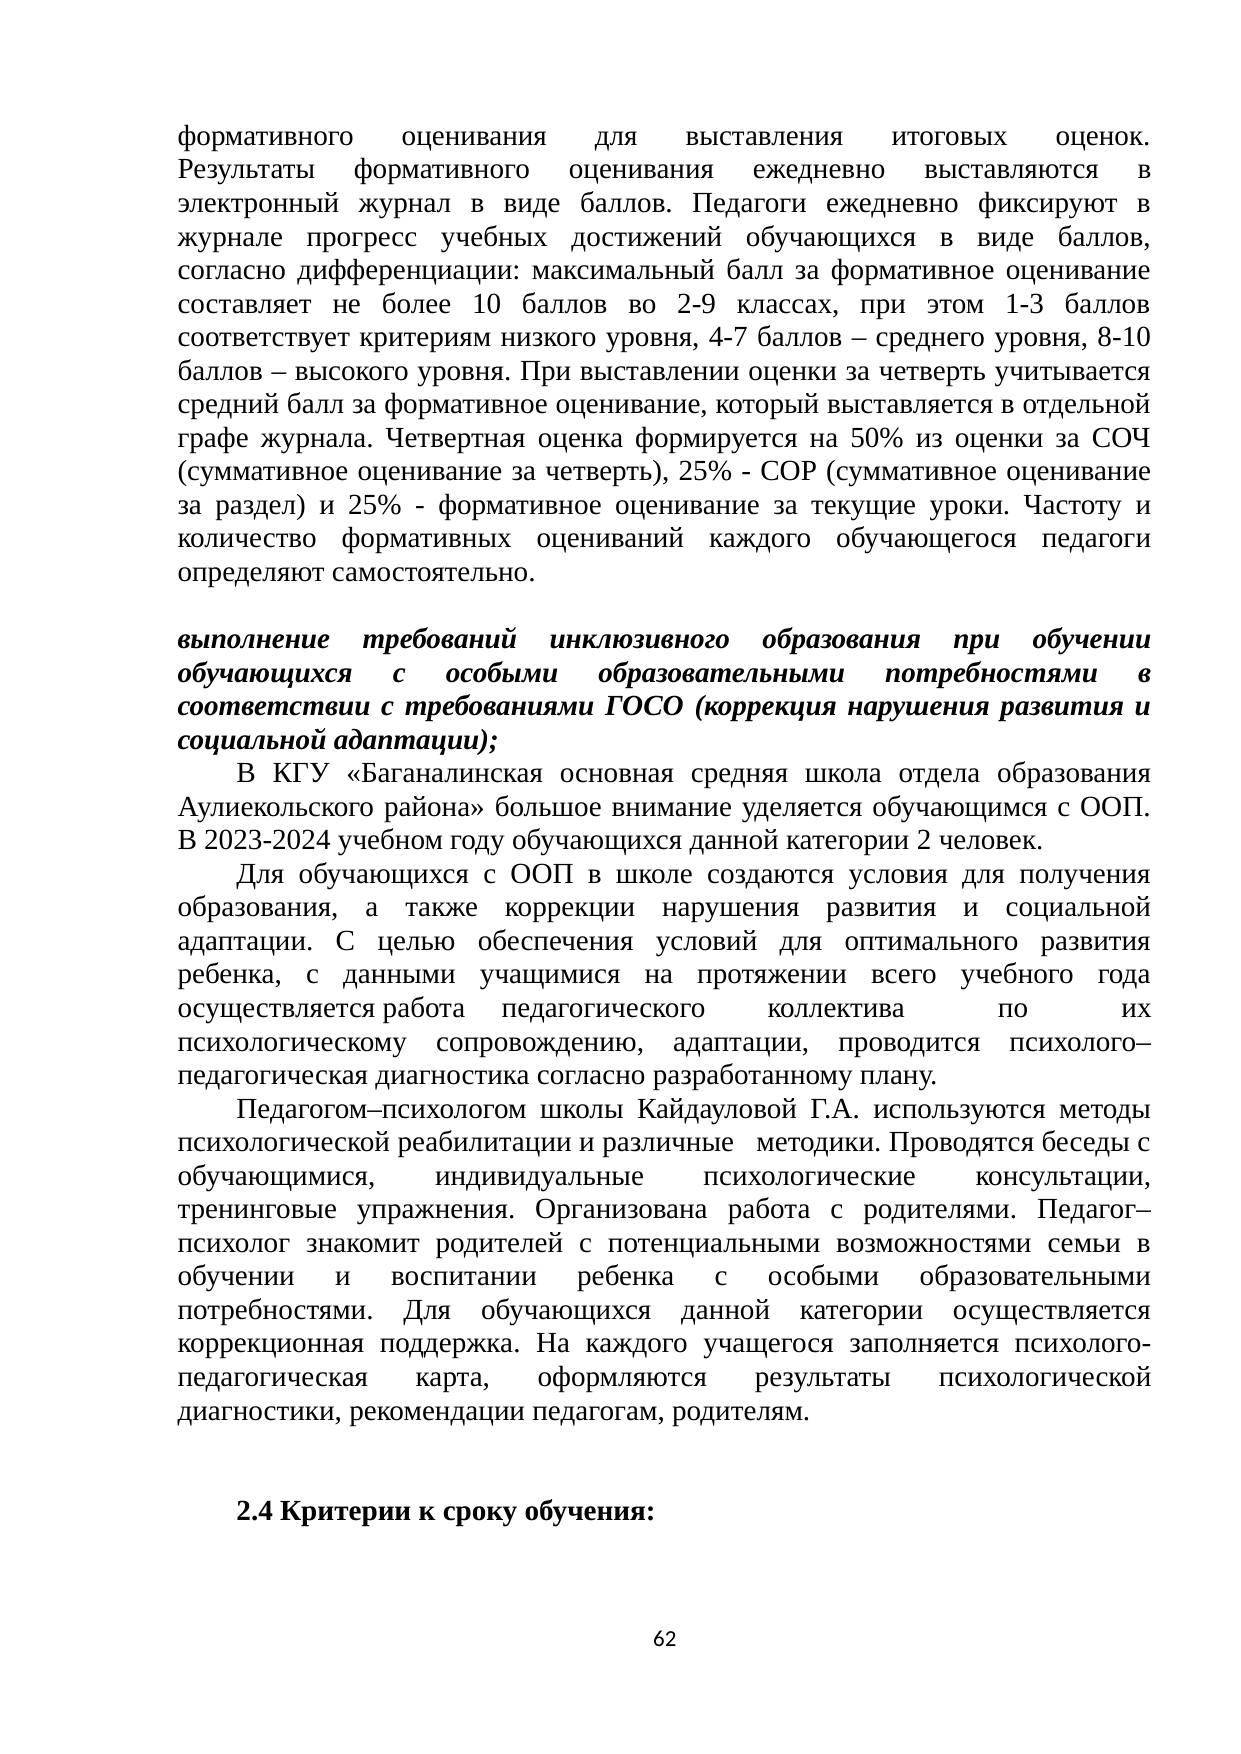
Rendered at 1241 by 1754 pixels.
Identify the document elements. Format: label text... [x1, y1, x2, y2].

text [177, 118, 1152, 588]
text 2.4 Критерии к сроку обучения: [177, 1493, 1152, 1527]
text выполнение требований инклюзивного образования при обучении обучающихся с особыми образовательными потребностями в соответствии с требованиями ГОСО (коррекция нарушения развития и социальной адаптации); [177, 621, 1152, 755]
text Для обучающихся с ООП в школе создаются условия для получения образования, а также коррекции нарушения развития и социальной адаптации. С целью обеспечения условий для оптимального развития ребенка, с данными учащимися на протяжении всего учебного года осуществляется работа педагогического коллектива по их психологическому сопровождению, адаптации, проводится психолого–педагогическая диагностика согласно разработанному плану. [177, 856, 1152, 1091]
text В КГУ «Баганалинская основная средняя школа отдела образования Аулиекольского района» большое внимание уделяется обучающимся с ООП. В 2023-2024 учебном году обучающихся данной категории 2 человек. [177, 755, 1152, 856]
text Педагогом–психологом школы Кайдауловой Г.А. используются методы психологической реабилитации и различные методики. Проводятся беседы с обучающимися, индивидуальные психологические консультации, тренинговые упражнения. Организована работа с родителями. Педагог–психолог знакомит родителей с потенциальными возможностями семьи в обучении и воспитании ребенка с особыми образовательными потребностями. Для обучающихся данной категории осуществляется коррекционная поддержка. На каждого учащегося заполняется психолого-педагогическая карта, оформляются результаты психологической диагностики, рекомендации педагогам, родителям. [177, 1091, 1152, 1426]
